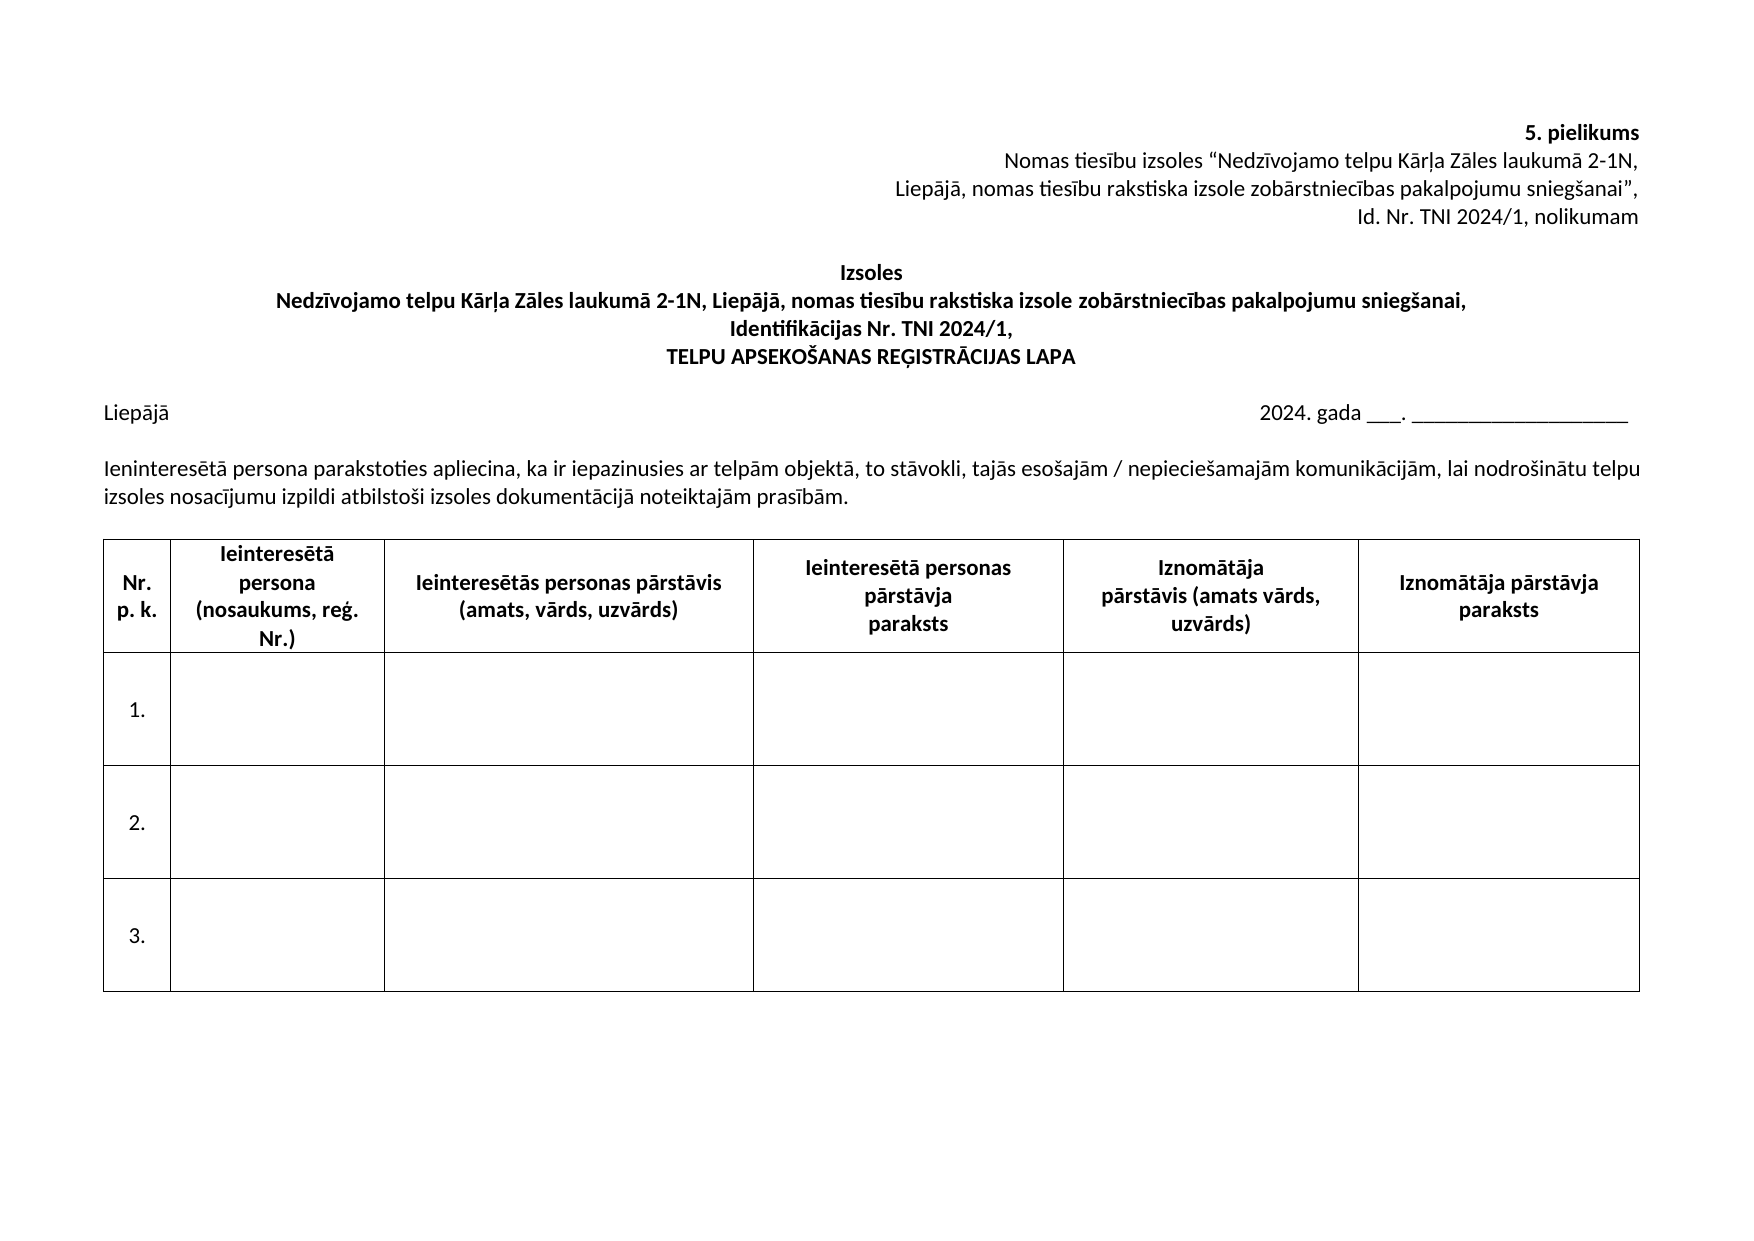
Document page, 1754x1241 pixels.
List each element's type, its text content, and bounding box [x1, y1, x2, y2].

table_cell [754, 766, 1063, 878]
table_cell [171, 879, 384, 991]
table_cell [1359, 879, 1639, 991]
table_cell [1064, 766, 1358, 878]
text Identifikācijas Nr. TNI 2024/1, [103, 314, 1639, 342]
table_header Iznomātāja pārstāvja paraksts [1359, 540, 1639, 652]
text TELPU APSEKOŠANAS REĢISTRĀCIJAS LAPA [103, 342, 1639, 370]
table_header Ieinteresētās personas pārstāvis (amats, vārds, uzvārds) [385, 540, 753, 652]
table_cell [171, 766, 384, 878]
table_cell [754, 653, 1063, 765]
table_cell [1064, 879, 1358, 991]
table_cell 3. [104, 879, 170, 991]
text 5. pielikums [103, 118, 1639, 146]
text Izsoles [103, 258, 1639, 286]
table_cell [171, 653, 384, 765]
table_cell [1064, 653, 1358, 765]
table_header Ieinteresētā persona (nosaukums, reģ. Nr.) [171, 540, 384, 652]
table_cell 1. [104, 653, 170, 765]
text Id. Nr. TNI 2024/1, nolikumam [103, 202, 1639, 230]
table_cell [754, 879, 1063, 991]
text Ieninteresētā persona parakstoties apliecina, ka ir iepazinusies ar telpām objektā, to stāvokli, tajās esošajām / nepieciešamajām komunikācijām, lai nodrošinātu telpu izsoles nosacījumu izpildi atbilstoši izsoles dokumentācijā noteiktajām prasībām. [103, 454, 1643, 511]
text Nomas tiesību izsoles “Nedzīvojamo telpu Kārļa Zāles laukumā 2-1N, [103, 146, 1639, 174]
table_header Iznomātāja pārstāvis (amats vārds, uzvārds) [1064, 540, 1358, 652]
text Nedzīvojamo telpu Kārļa Zāles laukumā 2-1N, Liepājā, nomas tiesību rakstiska izsole zobārstniecības pakalpojumu sniegšanai, [103, 286, 1639, 314]
table_cell [1359, 766, 1639, 878]
text Liepājā 2024. gada ___. ___________________ [103, 398, 1639, 426]
table_header Ieinteresētā personas pārstāvja paraksts [754, 540, 1063, 652]
table_cell [1359, 653, 1639, 765]
table_cell 2. [104, 766, 170, 878]
table_cell [385, 766, 753, 878]
table_header Nr. p. k. [104, 540, 170, 652]
table_cell [385, 879, 753, 991]
text Liepājā, nomas tiesību rakstiska izsole zobārstniecības pakalpojumu sniegšanai”, [103, 174, 1639, 202]
table_cell [385, 653, 753, 765]
